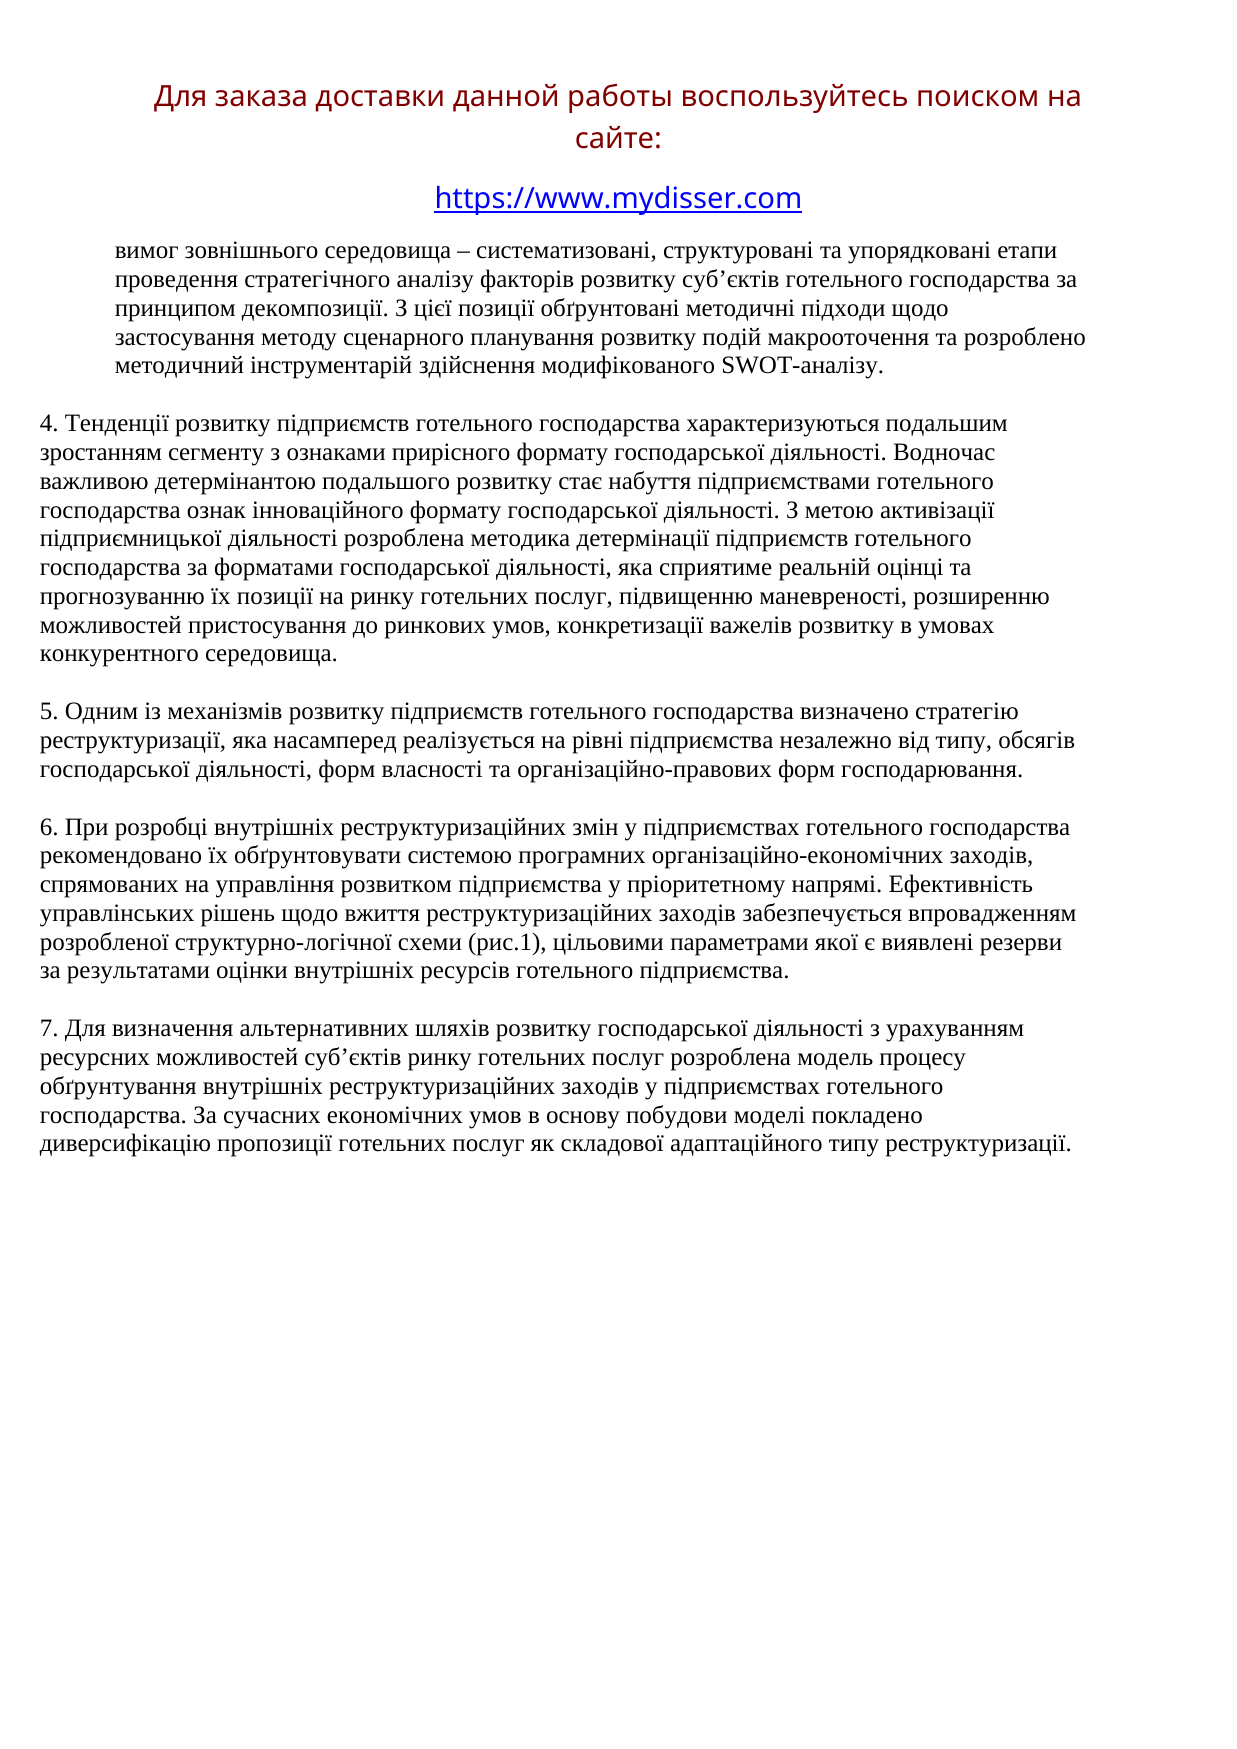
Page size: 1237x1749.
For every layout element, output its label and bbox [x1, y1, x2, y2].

table_cell [40, 236, 1086, 1157]
